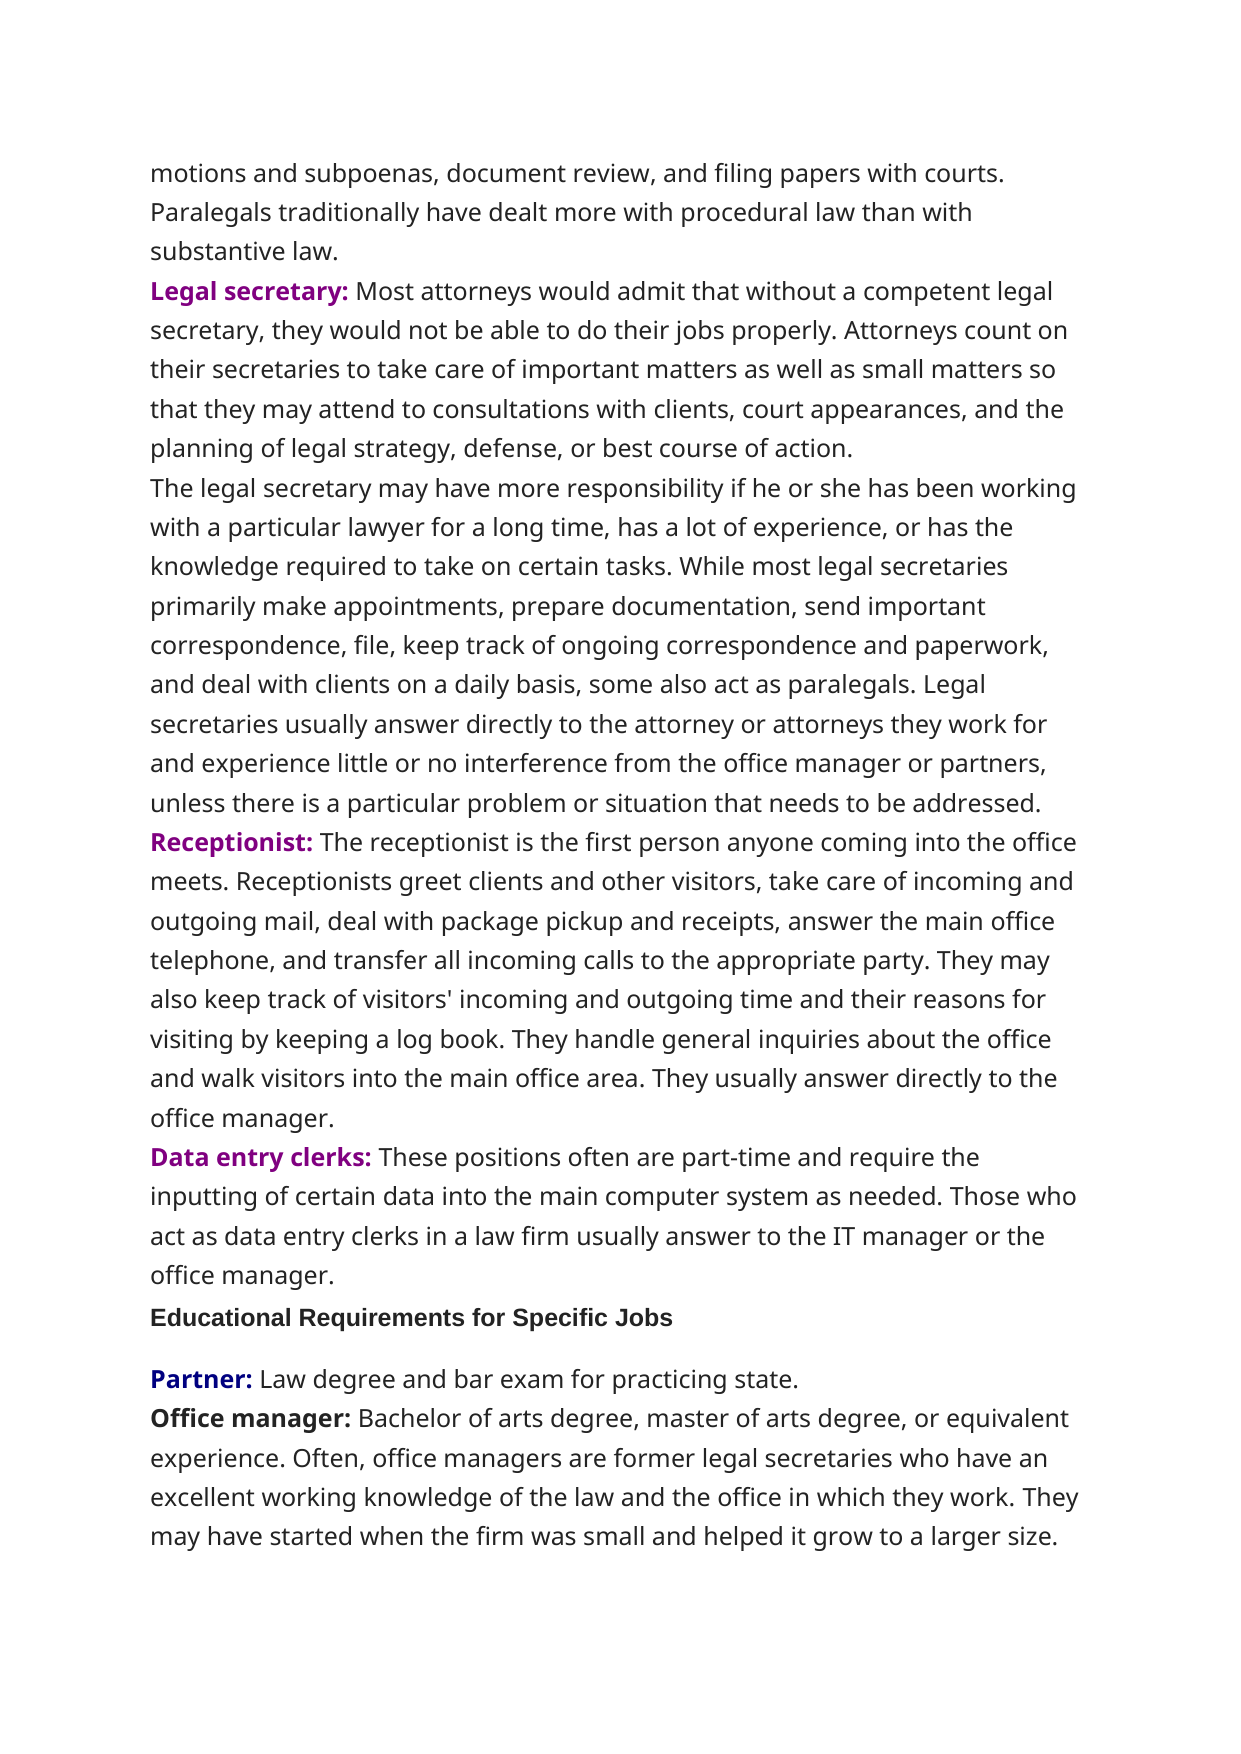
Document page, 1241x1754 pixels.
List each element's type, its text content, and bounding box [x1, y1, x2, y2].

text The legal secretary may have more responsibility if he or she has been working with a particular lawyer for a long time, has a lot of experience, or has the knowledge required to take on certain tasks. While most legal secretaries primarily make appointments, prepare documentation, send important correspondence, file, keep track of ongoing correspondence and paperwork, and deal with clients on a daily basis, some also act as paralegals. Legal secretaries usually answer directly to the attorney or attorneys they work for and experience little or no interference from the office manager or partners, unless there is a particular problem or situation that needs to be addressed. [150, 465, 1090, 819]
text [150, 150, 1090, 268]
text Legal secretary: Most attorneys would admit that without a competent legal secretary, they would not be able to do their jobs properly. Attorneys count on their secretaries to take care of important matters as well as small matters so that they may attend to consultations with clients, court appearances, and the planning of legal strategy, defense, or best course of action. [150, 268, 1090, 465]
text Educational Requirements for Specific Jobs [150, 1292, 1090, 1331]
text Data entry clerks: These positions often are part-time and require the inputting of certain data into the main computer system as needed. Those who act as data entry clerks in a law firm usually answer to the IT manager or the office manager. [150, 1134, 1090, 1292]
text Receptionist: The receptionist is the first person anyone coming into the office meets. Receptionists greet clients and other visitors, take care of incoming and outgoing mail, deal with package pickup and receipts, answer the main office telephone, and transfer all incoming calls to the appropriate party. They may also keep track of visitors' incoming and outgoing time and their reasons for visiting by keeping a log book. They handle general inquiries about the office and walk visitors into the main office area. They usually answer directly to the office manager. [150, 819, 1090, 1134]
text Office manager: Bachelor of arts degree, master of arts degree, or equivalent experience. Often, office managers are former legal secretaries who have an excellent working knowledge of the law and the office in which they work. They may have started when the firm was small and helped it grow to a larger size. [150, 1396, 1090, 1553]
text Partner: Law degree and bar exam for practicing state. [150, 1356, 1090, 1396]
